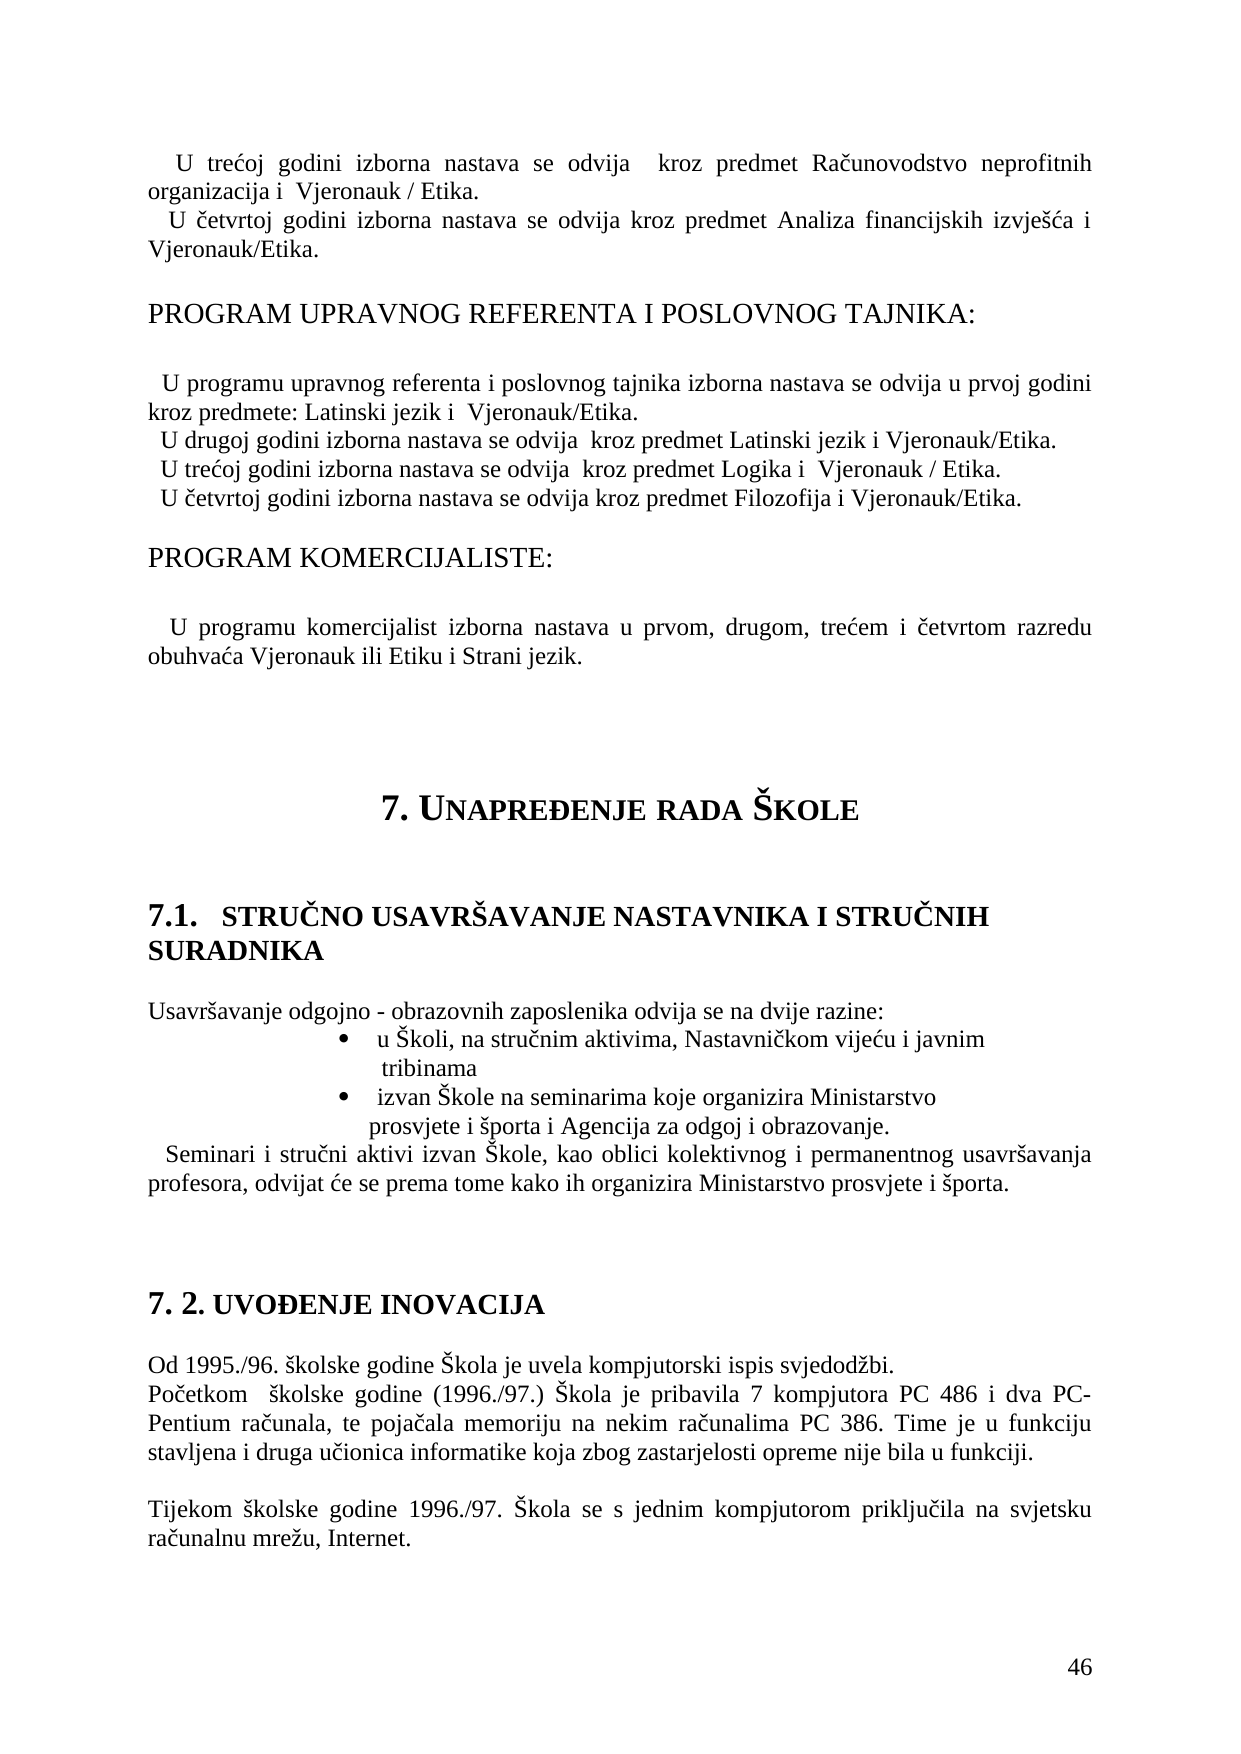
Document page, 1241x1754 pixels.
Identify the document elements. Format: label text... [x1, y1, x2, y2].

text prosvjete i športa i Agencija za odgoj i obrazovanje. [369, 1111, 1093, 1139]
text U trećoj godini izborna nastava se odvija kroz predmet Računovodstvo neprofitnih organizacija i Vjeronauk / Etika. [148, 148, 1093, 205]
text U programu upravnog referenta i poslovnog tajnika izborna nastava se odvija u prvoj godini kroz predmete: Latinski jezik i Vjeronauk/Etika. [148, 368, 1093, 426]
text 7. Unapređenje rada Škole [148, 785, 1093, 828]
text Seminari i stručni aktivi izvan Škole, kao oblici kolektivnog i permanentnog usavršavanja profesora, odvijat će se prema tome kako ih organizira Ministarstvo prosvjete i športa. [148, 1139, 1093, 1197]
text U četvrtoj godini izborna nastava se odvija kroz predmet Filozofija i Vjeronauk/Etika. [148, 483, 1093, 512]
text Usavršavanje odgojno - obrazovnih zaposlenika odvija se na dvije razine: [148, 996, 1093, 1024]
list izvan Škole na seminarima koje organizira Ministarstvo [339, 1082, 1093, 1111]
text PROGRAM KOMERCIJALISTE: [148, 541, 1093, 574]
text U drugoj godini izborna nastava se odvija kroz predmet Latinski jezik i Vjeronauk/Etika. [148, 426, 1093, 454]
text U četvrtoj godini izborna nastava se odvija kroz predmet Analiza financijskih izvješća i Vjeronauk/Etika. [148, 205, 1093, 263]
text PROGRAM UPRAVNOG REFERENTA I POSLOVNOG TAJNIKA: [148, 296, 1093, 330]
text tribinama [295, 1053, 1093, 1082]
list u Školi, na stručnim aktivima, Nastavničkom vijeću i javnim [339, 1024, 1093, 1053]
text Početkom školske godine (1996./97.) Škola je pribavila 7 kompjutora PC 486 i dva PC-Pentium računala, te pojačala memoriju na nekim računalima PC 386. Time je u funkciju stavljena i druga učionica informatike koja zbog zastarjelosti opreme nije bila u funkciji. [148, 1379, 1093, 1465]
text U trećoj godini izborna nastava se odvija kroz predmet Logika i Vjeronauk / Etika. [148, 454, 1093, 483]
text U programu komercijalist izborna nastava u prvom, drugom, trećem i četvrtom razredu obuhvaća Vjeronauk ili Etiku i Strani jezik. [148, 612, 1093, 670]
text 7. 2. UVOĐENJE INOVACIJA [148, 1283, 1093, 1322]
text 7.1. STRUČNO USAVRŠAVANJE NASTAVNIKA I STRUČNIH SURADNIKA [148, 895, 1093, 967]
text Od 1995./96. školske godine Škola je uvela kompjutorski ispis svjedodžbi. [148, 1350, 1093, 1379]
text Tijekom školske godine 1996./97. Škola se s jednim kompjutorom priključila na svjetsku računalnu mrežu, Internet. [148, 1494, 1093, 1552]
